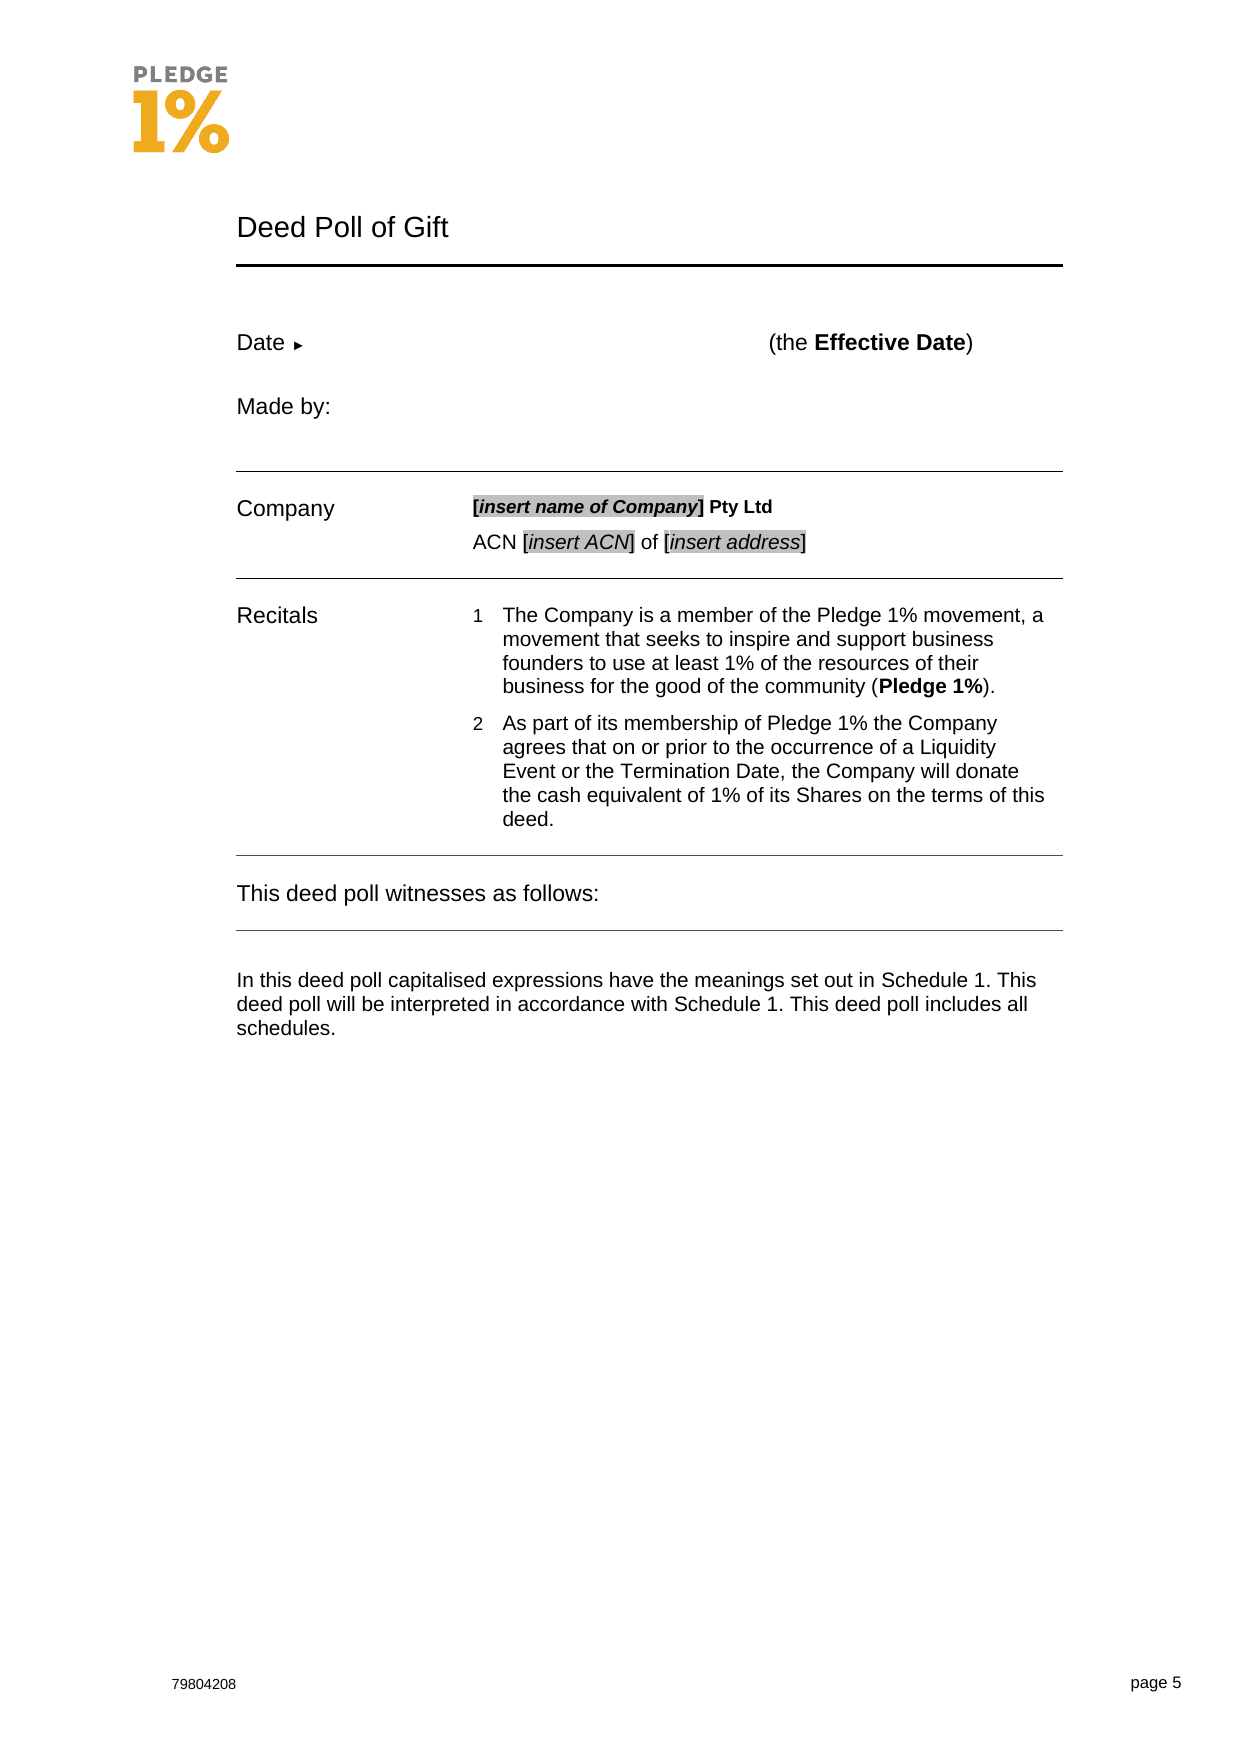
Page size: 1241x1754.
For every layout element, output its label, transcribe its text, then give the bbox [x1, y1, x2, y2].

table_header [insert name of Company] Pty Ltd ACN [insert ACN] of [insert address] [473, 472, 1063, 578]
table_cell The Company is a member of the Pledge 1% movement, a movement that seeks to inspire and support business founders to use at least 1% of the resources of their business for the good of the community (Pledge 1%). As part of its membership of Pledge 1% the Company agrees that on or prior to the occurrence of a Liquidity Event or the Termination Date, the Company will donate the cash equivalent of 1% of its Shares on the terms of this deed. [473, 579, 1063, 855]
text Date ► (the Effective Date) [236, 329, 1063, 356]
picture [124, 63, 233, 156]
table_cell Recitals [236, 579, 473, 855]
text In this deed poll capitalised expressions have the meanings set out in Schedule 1. This deed poll will be interpreted in accordance with Schedule 1. This deed poll includes all schedules. [236, 968, 1063, 1039]
table_cell This deed poll witnesses as follows: [236, 856, 1063, 930]
text Made by: [236, 393, 1063, 419]
table_header Company [236, 472, 473, 578]
text Deed Poll of Gift [236, 210, 1063, 264]
